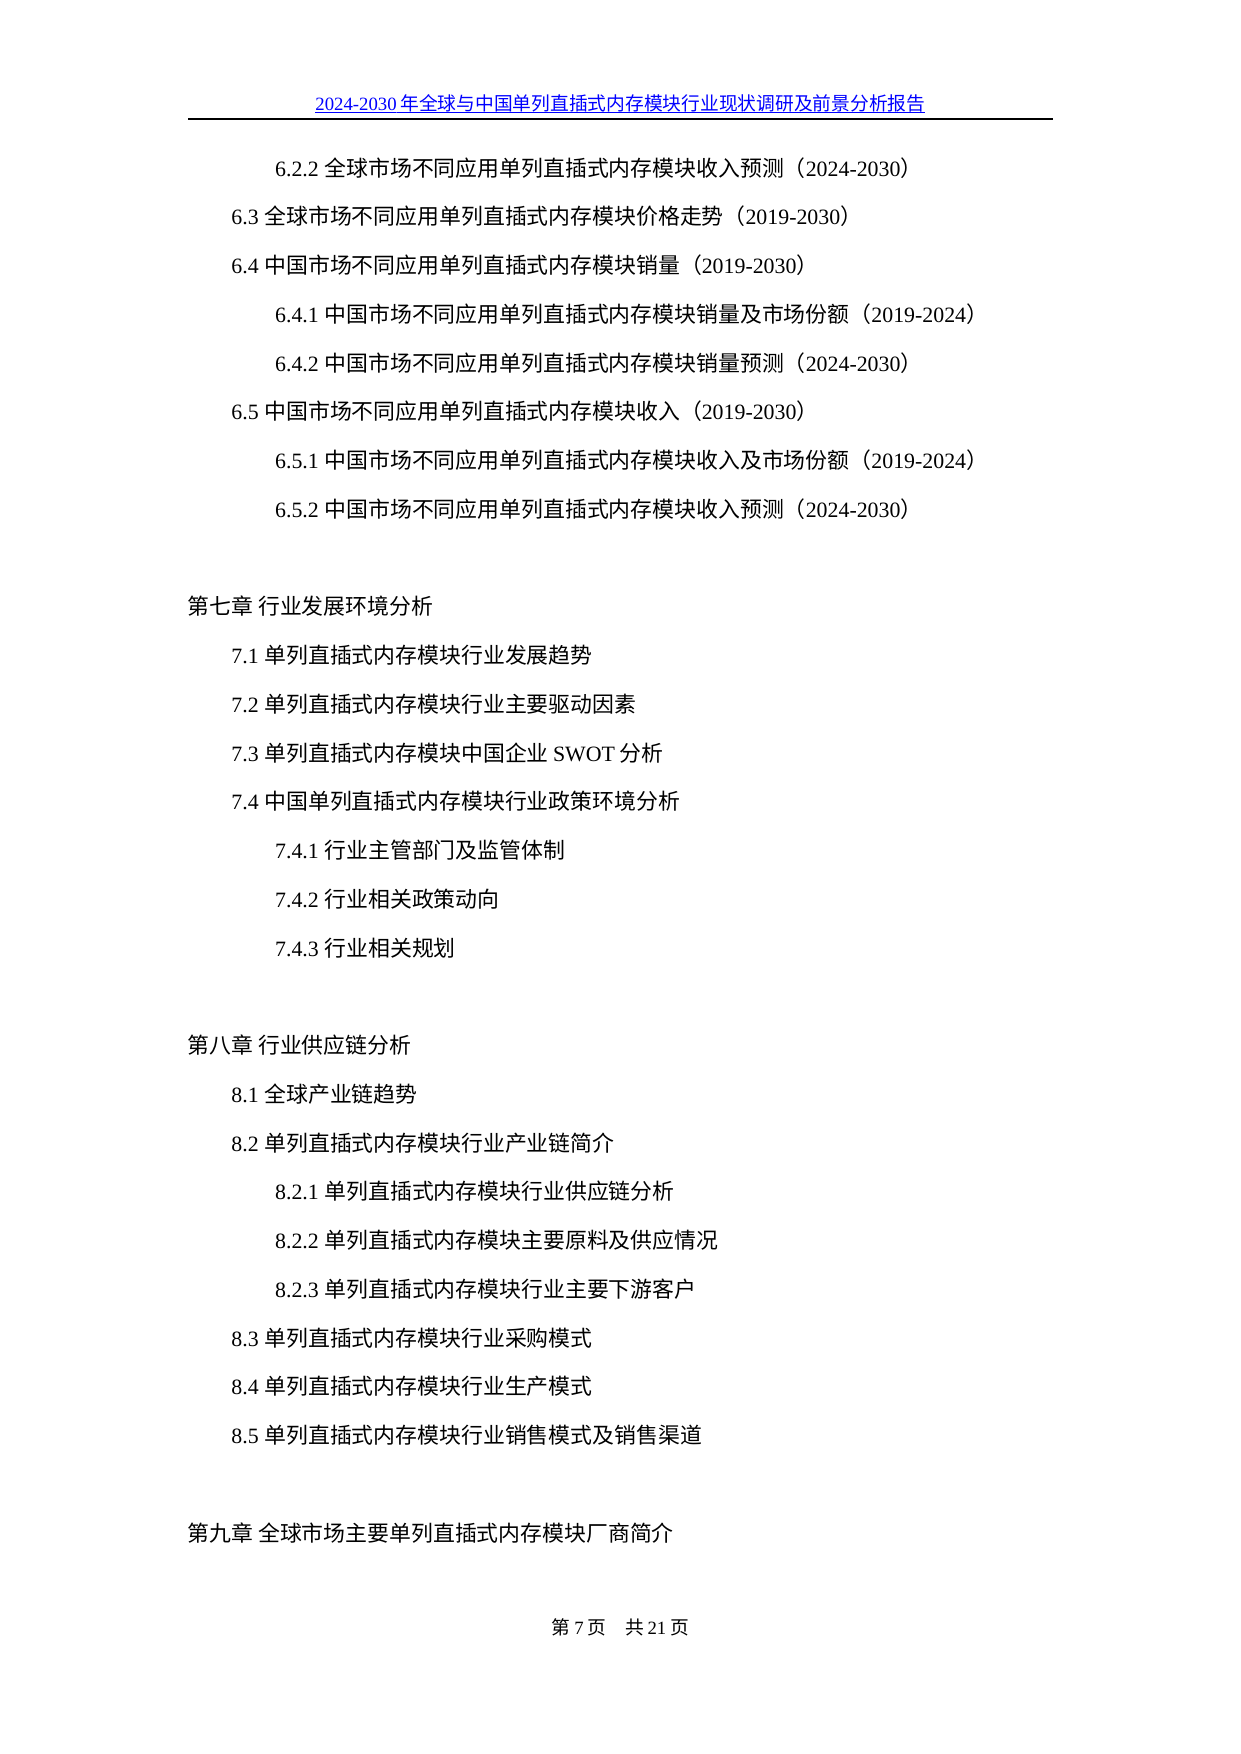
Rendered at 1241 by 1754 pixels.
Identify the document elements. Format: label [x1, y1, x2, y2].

text [187, 150, 1053, 1548]
